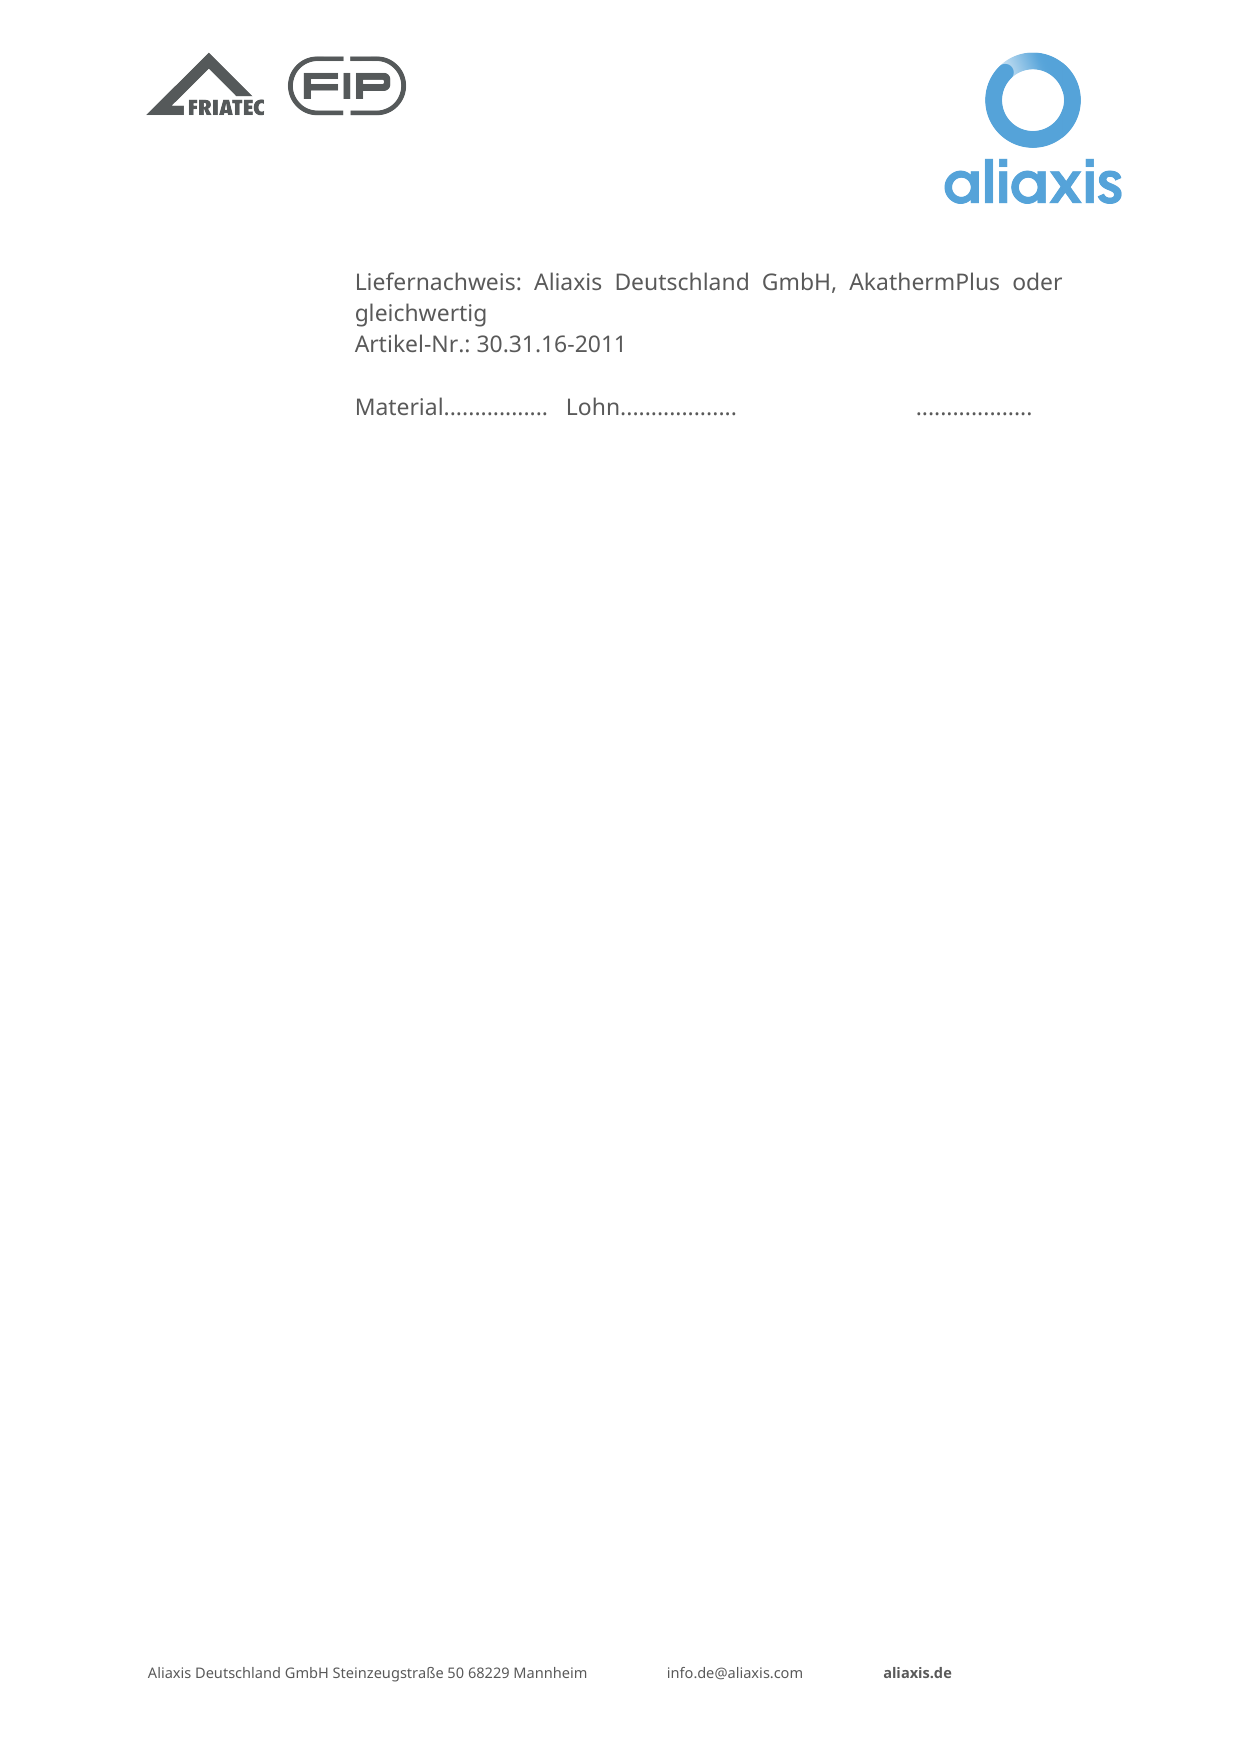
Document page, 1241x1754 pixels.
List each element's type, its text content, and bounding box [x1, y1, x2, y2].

text Artikel-Nr.: 30.31.16-2011 [148, 328, 945, 359]
text Liefernachweis: Aliaxis Deutschland GmbH, AkathermPlus oder gleichwertig [148, 266, 1063, 328]
picture [0, 0, 1240, 1754]
text Material................. Lohn................... ................... [148, 391, 1122, 422]
